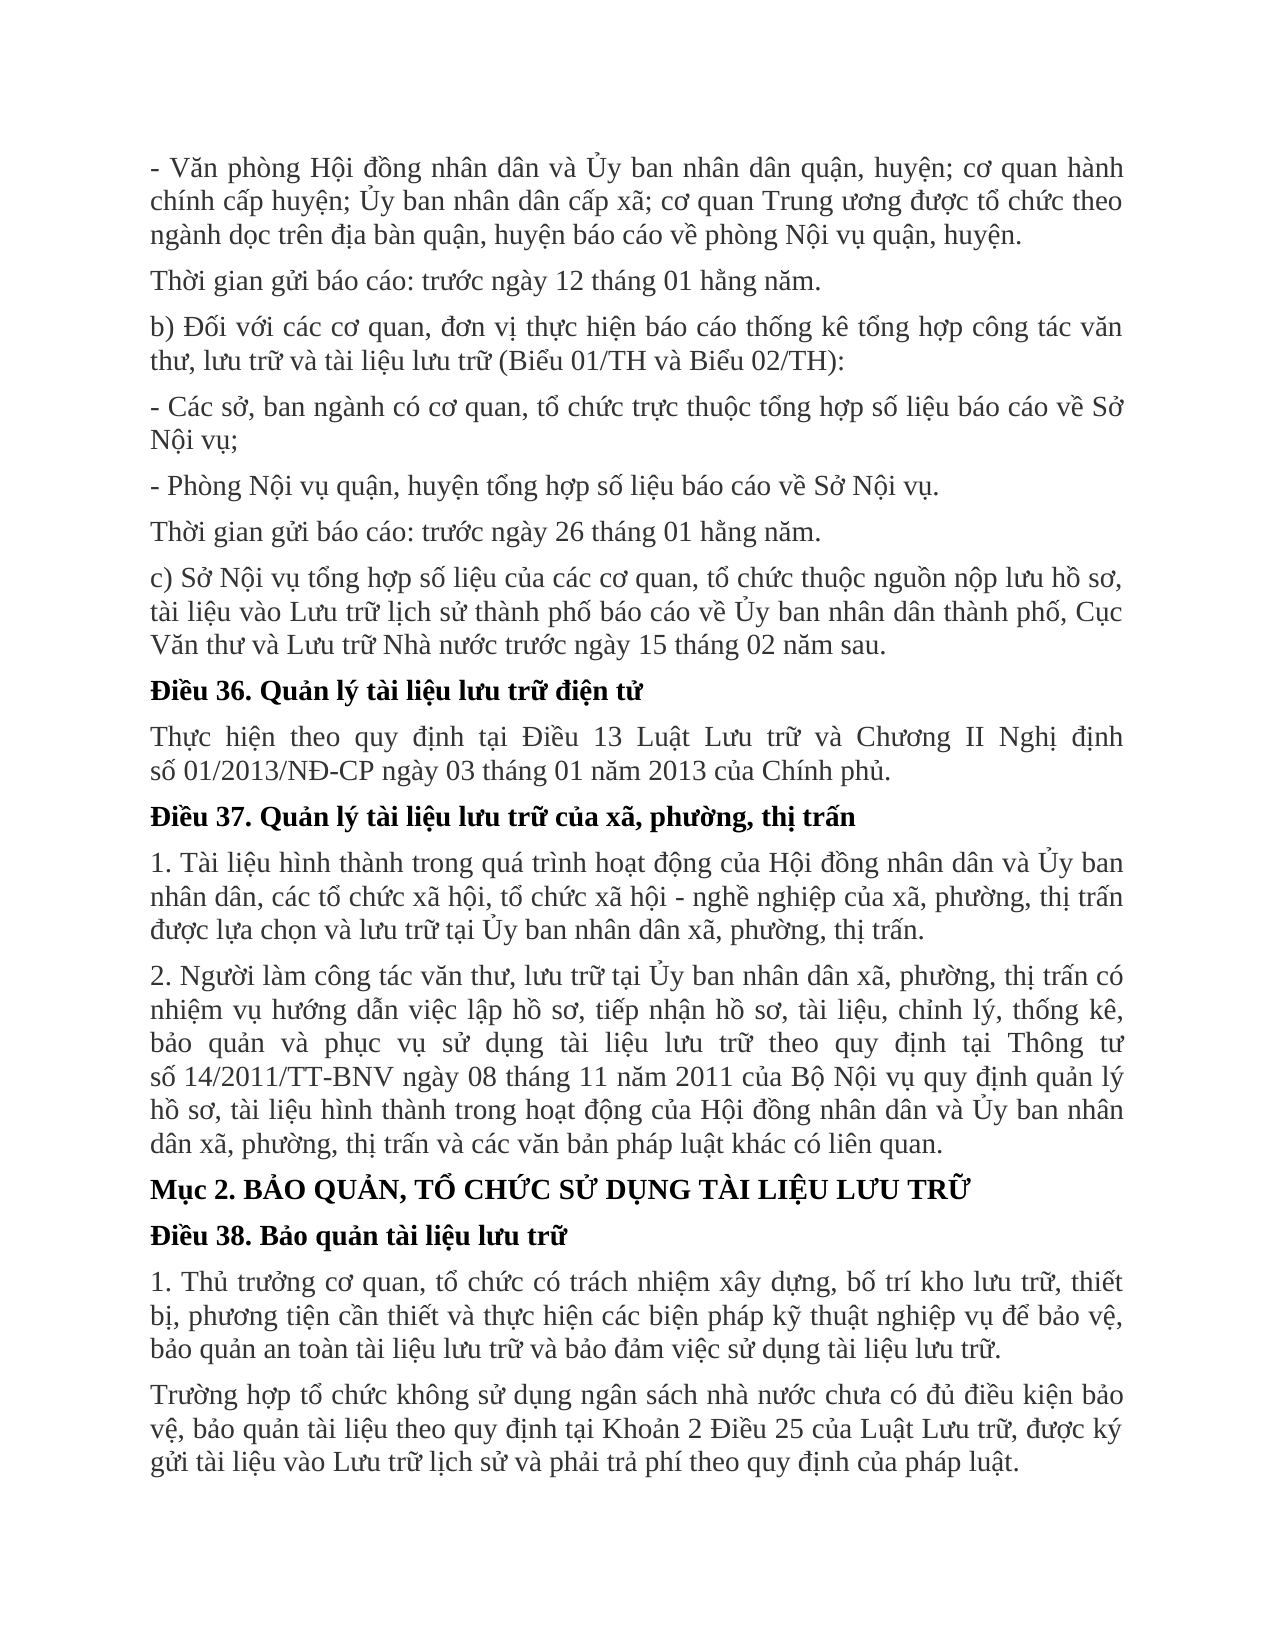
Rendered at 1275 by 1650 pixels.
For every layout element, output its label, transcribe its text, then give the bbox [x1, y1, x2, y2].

text Điều 37. Quản lý tài liệu lưu trữ của xã, phường, thị trấn [150, 799, 1125, 833]
text Thời gian gửi báo cáo: trước ngày 12 tháng 01 hằng năm. [150, 263, 1125, 297]
text Điều 38. Bảo quản tài liệu lưu trữ [150, 1218, 1125, 1252]
text - Phòng Nội vụ quận, huyện tổng hợp số liệu báo cáo về Sở Nội vụ. [150, 468, 1125, 502]
text Điều 36. Quản lý tài liệu lưu trữ điện tử [150, 673, 1125, 707]
text b) Đối với các cơ quan, đơn vị thực hiện báo cáo thống kê tổng hợp công tác văn thư, lưu trữ và tài liệu lưu trữ (Biểu 01/TH và Biểu 02/TH): [150, 309, 1125, 376]
text Trường hợp tổ chức không sử dụng ngân sách nhà nước chưa có đủ điều kiện bảo vệ, bảo quản tài liệu theo quy định tại Khoản 2 Điều 25 của Luật Lưu trữ, được ký gửi tài liệu vào Lưu trữ lịch sử và phải trả phí theo quy định của pháp luật. [150, 1377, 1125, 1478]
text Mục 2. BẢO QUẢN, TỔ CHỨC SỬ DỤNG TÀI LIỆU LƯU TRỮ [150, 1172, 1125, 1206]
text 2. Người làm công tác văn thư, lưu trữ tại Ủy ban nhân dân xã, phường, thị trấn có nhiệm vụ hướng dẫn việc lập hồ sơ, tiếp nhận hồ sơ, tài liệu, chỉnh lý, thống kê, bảo quản và phục vụ sử dụng tài liệu lưu trữ theo quy định tại Thông tư số 14/2011/TT-BNV ngày 08 tháng 11 năm 2011 của Bộ Nội vụ quy định quản lý hồ sơ, tài liệu hình thành trong hoạt động của Hội đồng nhân dân và Ủy ban nhân dân xã, phường, thị trấn và các văn bản pháp luật khác có liên quan. [150, 958, 1125, 1159]
text Thời gian gửi báo cáo: trước ngày 26 tháng 01 hằng năm. [150, 514, 1125, 548]
text - Văn phòng Hội đồng nhân dân và Ủy ban nhân dân quận, huyện; cơ quan hành chính cấp huyện; Ủy ban nhân dân cấp xã; cơ quan Trung ương được tổ chức theo ngành dọc trên địa bàn quận, huyện báo cáo về phòng Nội vụ quận, huyện. [150, 150, 1125, 251]
text c) Sở Nội vụ tổng hợp số liệu của các cơ quan, tổ chức thuộc nguồn nộp lưu hồ sơ, tài liệu vào Lưu trữ lịch sử thành phố báo cáo về Ủy ban nhân dân thành phố, Cục Văn thư và Lưu trữ Nhà nước trước ngày 15 tháng 02 năm sau. [150, 560, 1125, 661]
text - Các sở, ban ngành có cơ quan, tổ chức trực thuộc tổng hợp số liệu báo cáo về Sở Nội vụ; [150, 389, 1125, 456]
text 1. Thủ trưởng cơ quan, tổ chức có trách nhiệm xây dựng, bố trí kho lưu trữ, thiết bị, phương tiện cần thiết và thực hiện các biện pháp kỹ thuật nghiệp vụ để bảo vệ, bảo quản an toàn tài liệu lưu trữ và bảo đảm việc sử dụng tài liệu lưu trữ. [150, 1264, 1125, 1365]
text Thực hiện theo quy định tại Điều 13 Luật Lưu trữ và Chương II Nghị định số 01/2013/NĐ-CP ngày 03 tháng 01 năm 2013 của Chính phủ. [150, 719, 1125, 787]
text 1. Tài liệu hình thành trong quá trình hoạt động của Hội đồng nhân dân và Ủy ban nhân dân, các tổ chức xã hội, tổ chức xã hội - nghề nghiệp của xã, phường, thị trấn được lựa chọn và lưu trữ tại Ủy ban nhân dân xã, phường, thị trấn. [150, 845, 1125, 946]
